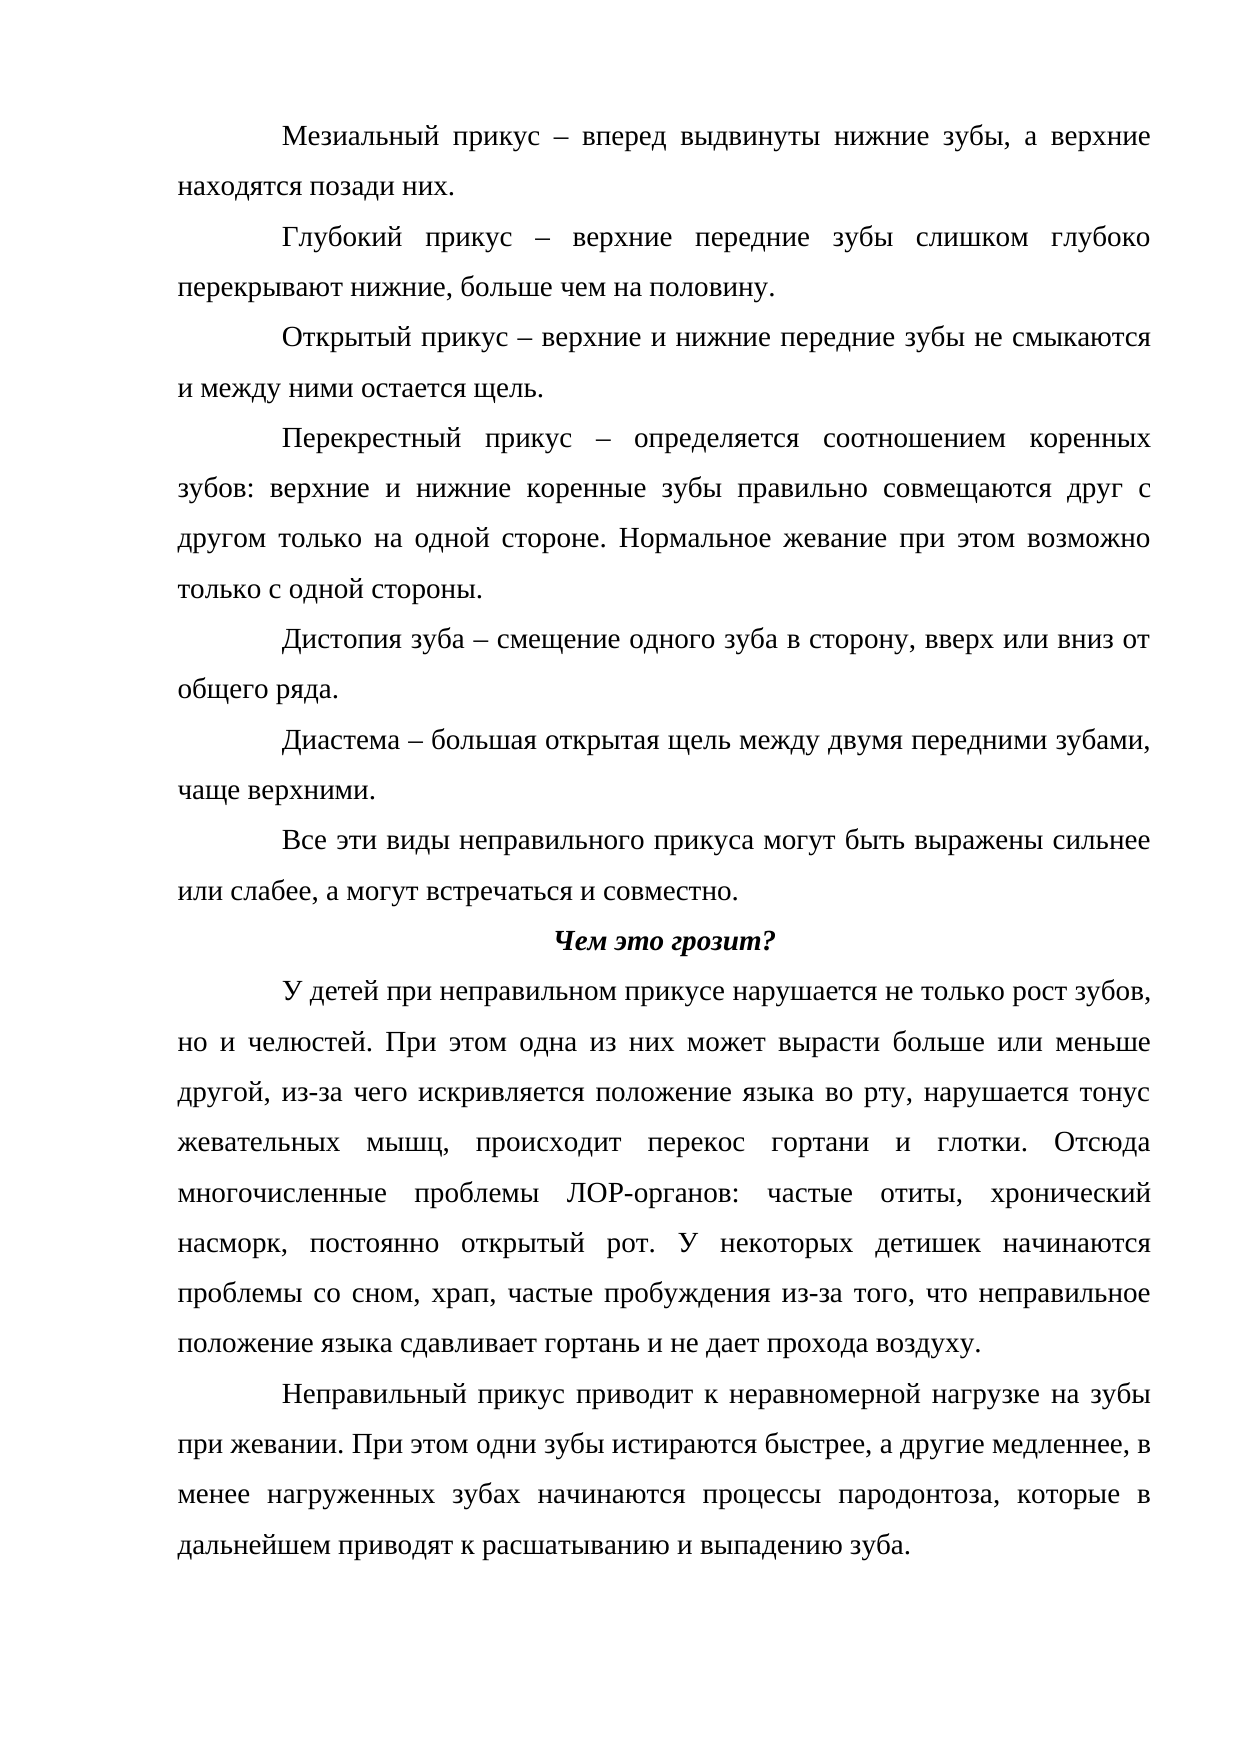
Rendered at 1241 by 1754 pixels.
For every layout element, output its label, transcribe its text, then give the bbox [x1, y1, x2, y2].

text Дистопия зуба – смещение одного зуба в сторону, вверх или вниз от общего ряда. [177, 621, 1152, 705]
text Неправильный прикус приводит к неравномерной нагрузке на зубы при жевании. При этом одни зубы истираются быстрее, а другие медленнее, в менее нагруженных зубах начинаются процессы пародонтоза, которые в дальнейшем приводят к расшатыванию и выпадению зуба. [177, 1376, 1152, 1560]
text Открытый прикус – верхние и нижние передние зубы не смыкаются и между ними остается щель. [177, 319, 1152, 403]
text Перекрестный прикус – определяется соотношением коренных зубов: верхние и нижние коренные зубы правильно совмещаются друг с другом только на одной стороне. Нормальное жевание при этом возможно только с одной стороны. [177, 420, 1152, 604]
text Глубокий прикус – верхние передние зубы слишком глубоко перекрывают нижние, больше чем на половину. [177, 219, 1152, 303]
text Чем это грозит? [177, 923, 1152, 957]
text Все эти виды неправильного прикуса могут быть выражены сильнее или слабее, а могут встречаться и совместно. [177, 822, 1152, 906]
text У детей при неправильном прикусе нарушается не только рост зубов, но и челюстей. При этом одна из них может вырасти больше или меньше другой, из-за чего искривляется положение языка во рту, нарушается тонус жевательных мышц, происходит перекос гортани и глотки. Отсюда многочисленные проблемы ЛОР-органов: частые отиты, хронический насморк, постоянно открытый рот. У некоторых детишек начинаются проблемы со сном, храп, частые пробуждения из-за того, что неправильное положение языка сдавливает гортань и не дает прохода воздуху. [177, 973, 1152, 1359]
text Мезиальный прикус – вперед выдвинуты нижние зубы, а верхние находятся позади них. [177, 118, 1152, 202]
text Диастема – большая открытая щель между двумя передними зубами, чаще верхними. [177, 722, 1152, 806]
